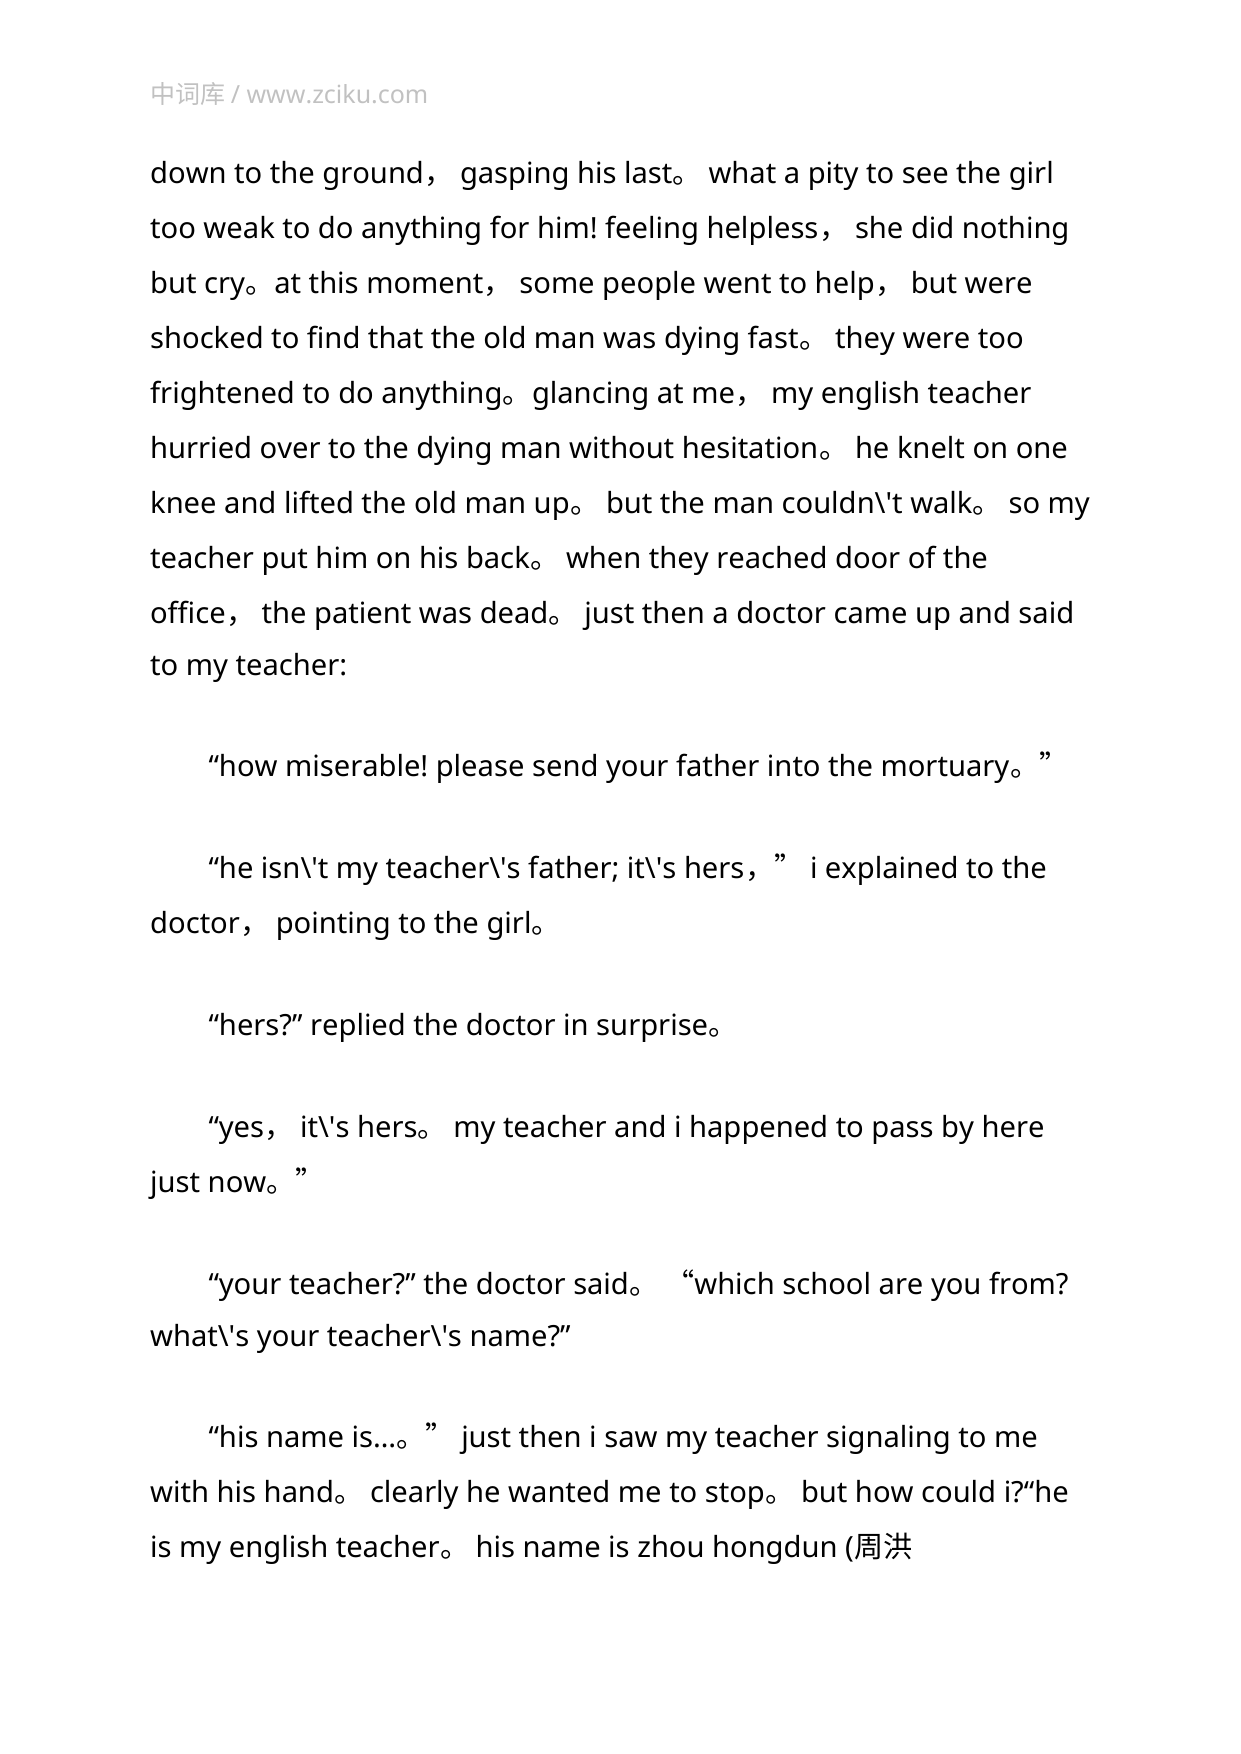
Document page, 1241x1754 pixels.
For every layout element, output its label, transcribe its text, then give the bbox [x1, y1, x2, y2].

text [150, 1413, 1090, 1566]
text “your teacher?” the doctor said。 “which school are you from? what\'s your teacher\'s name?” [150, 1261, 1090, 1354]
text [150, 150, 1090, 684]
text “yes， it\'s hers。 my teacher and i happened to pass by here just now。” [150, 1104, 1090, 1201]
text “he isn\'t my teacher\'s father; it\'s hers，” i explained to the doctor， pointing to the girl。 [150, 845, 1090, 942]
text “hers?” replied the doctor in surprise。 [150, 1002, 1090, 1044]
text “how miserable! please send your father into the mortuary。” [150, 743, 1090, 785]
